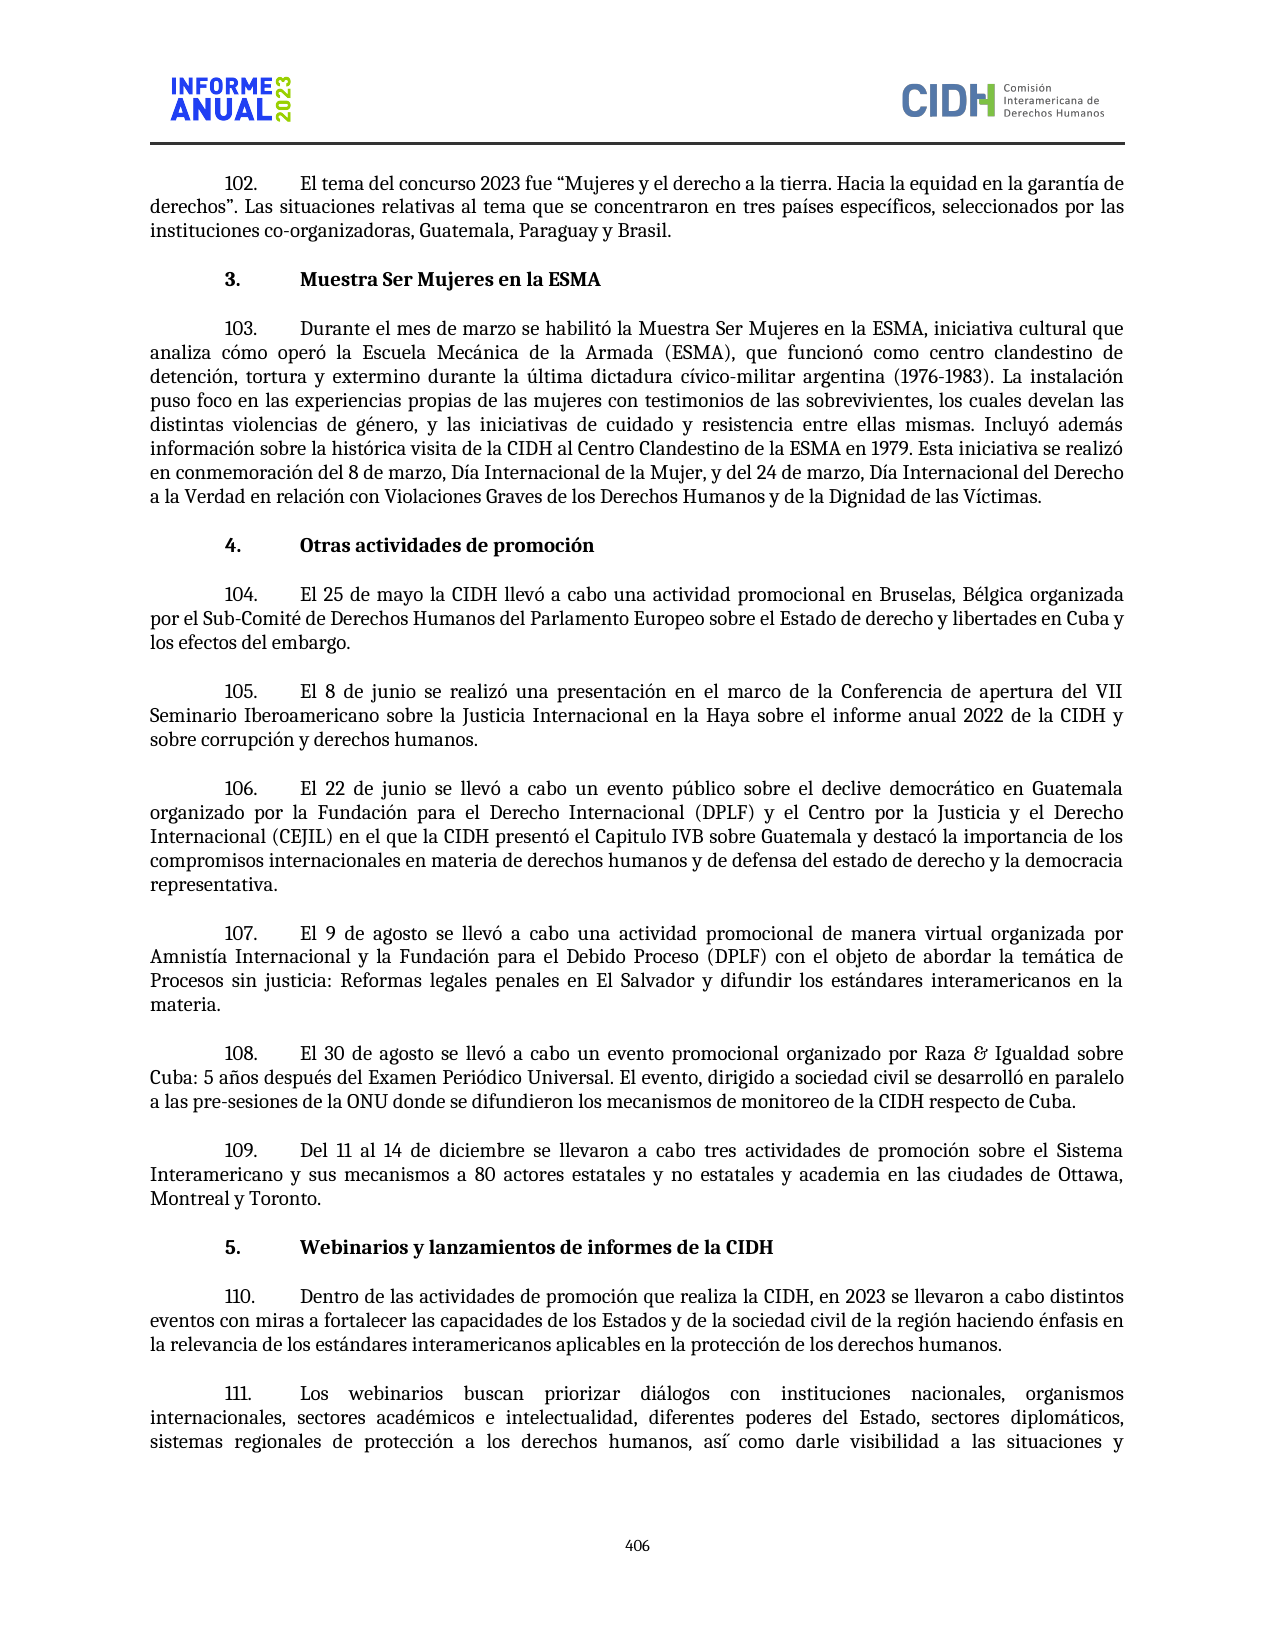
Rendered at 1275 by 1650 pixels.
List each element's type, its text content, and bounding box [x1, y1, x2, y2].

text Durante el mes de marzo se habilitó la Muestra Ser Mujeres en la ESMA, iniciativa cultural que analiza cómo operó la Escuela Mecánica de la Armada (ESMA), que funcionó como centro clandestino de detención, tortura y extermino durante la última dictadura cívico-militar argentina (1976-1983). La instalación puso foco en las experiencias propias de las mujeres con testimonios de las sobrevivientes, los cuales develan las distintas violencias de género, y las iniciativas de cuidado y resistencia entre ellas mismas. Incluyó además información sobre la histórica visita de la CIDH al Centro Clandestino de la ESMA en 1979. Esta iniciativa se realizó en conmemoración del 8 de marzo, Día Internacional de la Mujer, y del 24 de marzo, Día Internacional del Derecho a la Verdad en relación con Violaciones Graves de los Derechos Humanos y de la Dignidad de las Víctimas. [150, 317, 1125, 509]
picture [893, 75, 1114, 127]
text Webinarios y lanzamientos de informes de la CIDH [225, 1236, 1125, 1260]
text El 22 de junio se llevó a cabo un evento público sobre el declive democrático en Guatemala organizado por la Fundación para el Derecho Internacional (DPLF) y el Centro por la Justicia y el Derecho Internacional (CEJIL) en el que la CIDH presentó el Capitulo IVB sobre Guatemala y destacó la importancia de los compromisos internacionales en materia de derechos humanos y de defensa del estado de derecho y la democracia representativa. [150, 776, 1125, 896]
text El 8 de junio se realizó una presentación en el marco de la Conferencia de apertura del VII Seminario Iberoamericano sobre la Justicia Internacional en la Haya sobre el informe anual 2022 de la CIDH y sobre corrupción y derechos humanos. [150, 679, 1125, 751]
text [150, 1382, 1125, 1453]
text Dentro de las actividades de promoción que realiza la CIDH, en 2023 se llevaron a cabo distintos eventos con miras a fortalecer las capacidades de los Estados y de la sociedad civil de la región haciendo énfasis en la relevancia de los estándares interamericanos aplicables en la protección de los derechos humanos. [150, 1285, 1125, 1357]
text El 25 de mayo la CIDH llevó a cabo una actividad promocional en Bruselas, Bélgica organizada por el Sub-Comité de Derechos Humanos del Parlamento Europeo sobre el Estado de derecho y libertades en Cuba y los efectos del embargo. [150, 583, 1125, 654]
text El tema del concurso 2023 fue “Mujeres y el derecho a la tierra. Hacia la equidad en la garantía de derechos”. Las situaciones relativas al tema que se concentraron en tres países específicos, seleccionados por las instituciones co-organizadoras, Guatemala, Paraguay y Brasil. [150, 171, 1125, 243]
text El 30 de agosto se llevó a cabo un evento promocional organizado por Raza & Igualdad sobre Cuba: 5 años después del Examen Periódico Universal. El evento, dirigido a sociedad civil se desarrolló en paralelo a las pre-sesiones de la ONU donde se difundieron los mecanismos de monitoreo de la CIDH respecto de Cuba. [150, 1042, 1125, 1114]
picture [161, 75, 304, 127]
text El 9 de agosto se llevó a cabo una actividad promocional de manera virtual organizada por Amnistía Internacional y la Fundación para el Debido Proceso (DPLF) con el objeto de abordar la temática de Procesos sin justicia: Reformas legales penales en El Salvador y difundir los estándares interamericanos en la materia. [150, 921, 1125, 1017]
text Del 11 al 14 de diciembre se llevaron a cabo tres actividades de promoción sobre el Sistema Interamericano y sus mecanismos a 80 actores estatales y no estatales y academia en las ciudades de Ottawa, Montreal y Toronto. [150, 1139, 1125, 1211]
text Otras actividades de promoción [225, 534, 1125, 558]
text Muestra Ser Mujeres en la ESMA [225, 268, 1125, 292]
